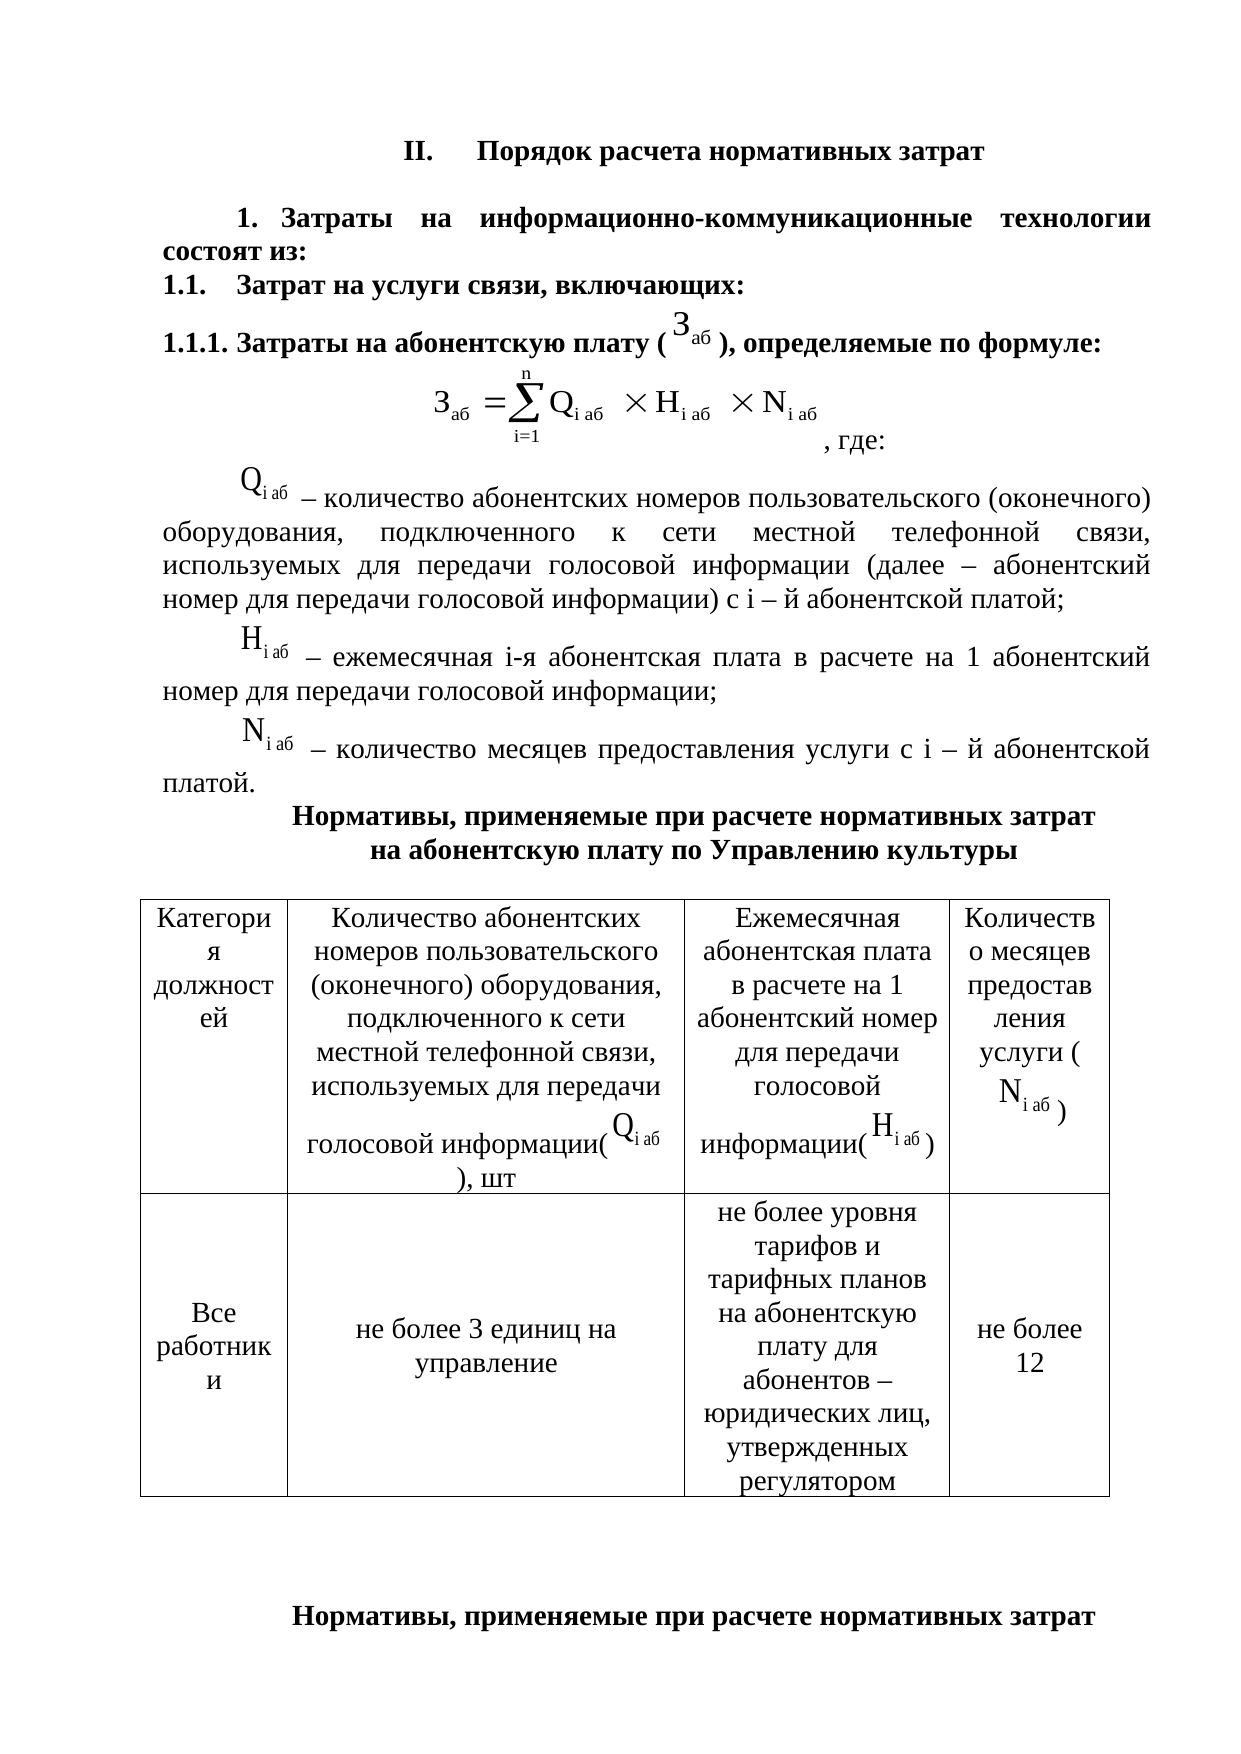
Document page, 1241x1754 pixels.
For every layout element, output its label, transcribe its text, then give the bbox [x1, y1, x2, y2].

table_cell Все работники [141, 1194, 287, 1496]
table_cell не более 12 [950, 1194, 1109, 1496]
list Затраты на абонентскую плату (), определяемые по формуле: [162, 301, 1152, 359]
text Нормативы, применяемые при расчете нормативных затрат [162, 798, 1152, 832]
list Затраты на информационно-коммуникационные технологии состоят из: [162, 200, 1152, 267]
table_cell не более уровня тарифов и тарифных планов на абонентскую плату для абонентов – юридических лиц, утвержденных регулятором [685, 1194, 949, 1496]
table_header Ежемесячная абонентская плата в расчете на 1 абонентский номер для передачи голосовой информации() [685, 900, 949, 1193]
list Порядок расчета нормативных затрат [162, 133, 1152, 166]
text Нормативы, применяемые при расчете нормативных затрат [162, 1598, 1152, 1631]
table_cell не более 3 единиц на управление [288, 1194, 684, 1496]
table_header Количество месяцев предоставления услуги () [950, 900, 1109, 1193]
list Затрат на услуги связи, включающих: [162, 267, 1152, 301]
table_header Количество абонентских номеров пользовательского (оконечного) оборудования, подключенного к сети местной телефонной связи, используемых для передачи голосовой информации(), шт [288, 900, 684, 1193]
text – ежемесячная i-я абонентская плата в расчете на 1 абонентский номер для передачи голосовой информации; [162, 614, 1152, 706]
text , где: [162, 359, 1152, 455]
text – количество абонентских номеров пользовательского (оконечного) оборудования, подключенного к сети местной телефонной связи, используемых для передачи голосовой информации (далее – абонентский номер для передачи голосовой информации) с i – й абонентской платой; [162, 455, 1152, 614]
text на абонентскую плату по Управлению культуры [162, 832, 1152, 865]
text – количество месяцев предоставления услуги с i – й абонентской платой. [162, 706, 1152, 798]
table_header Категория должностей [141, 900, 287, 1193]
